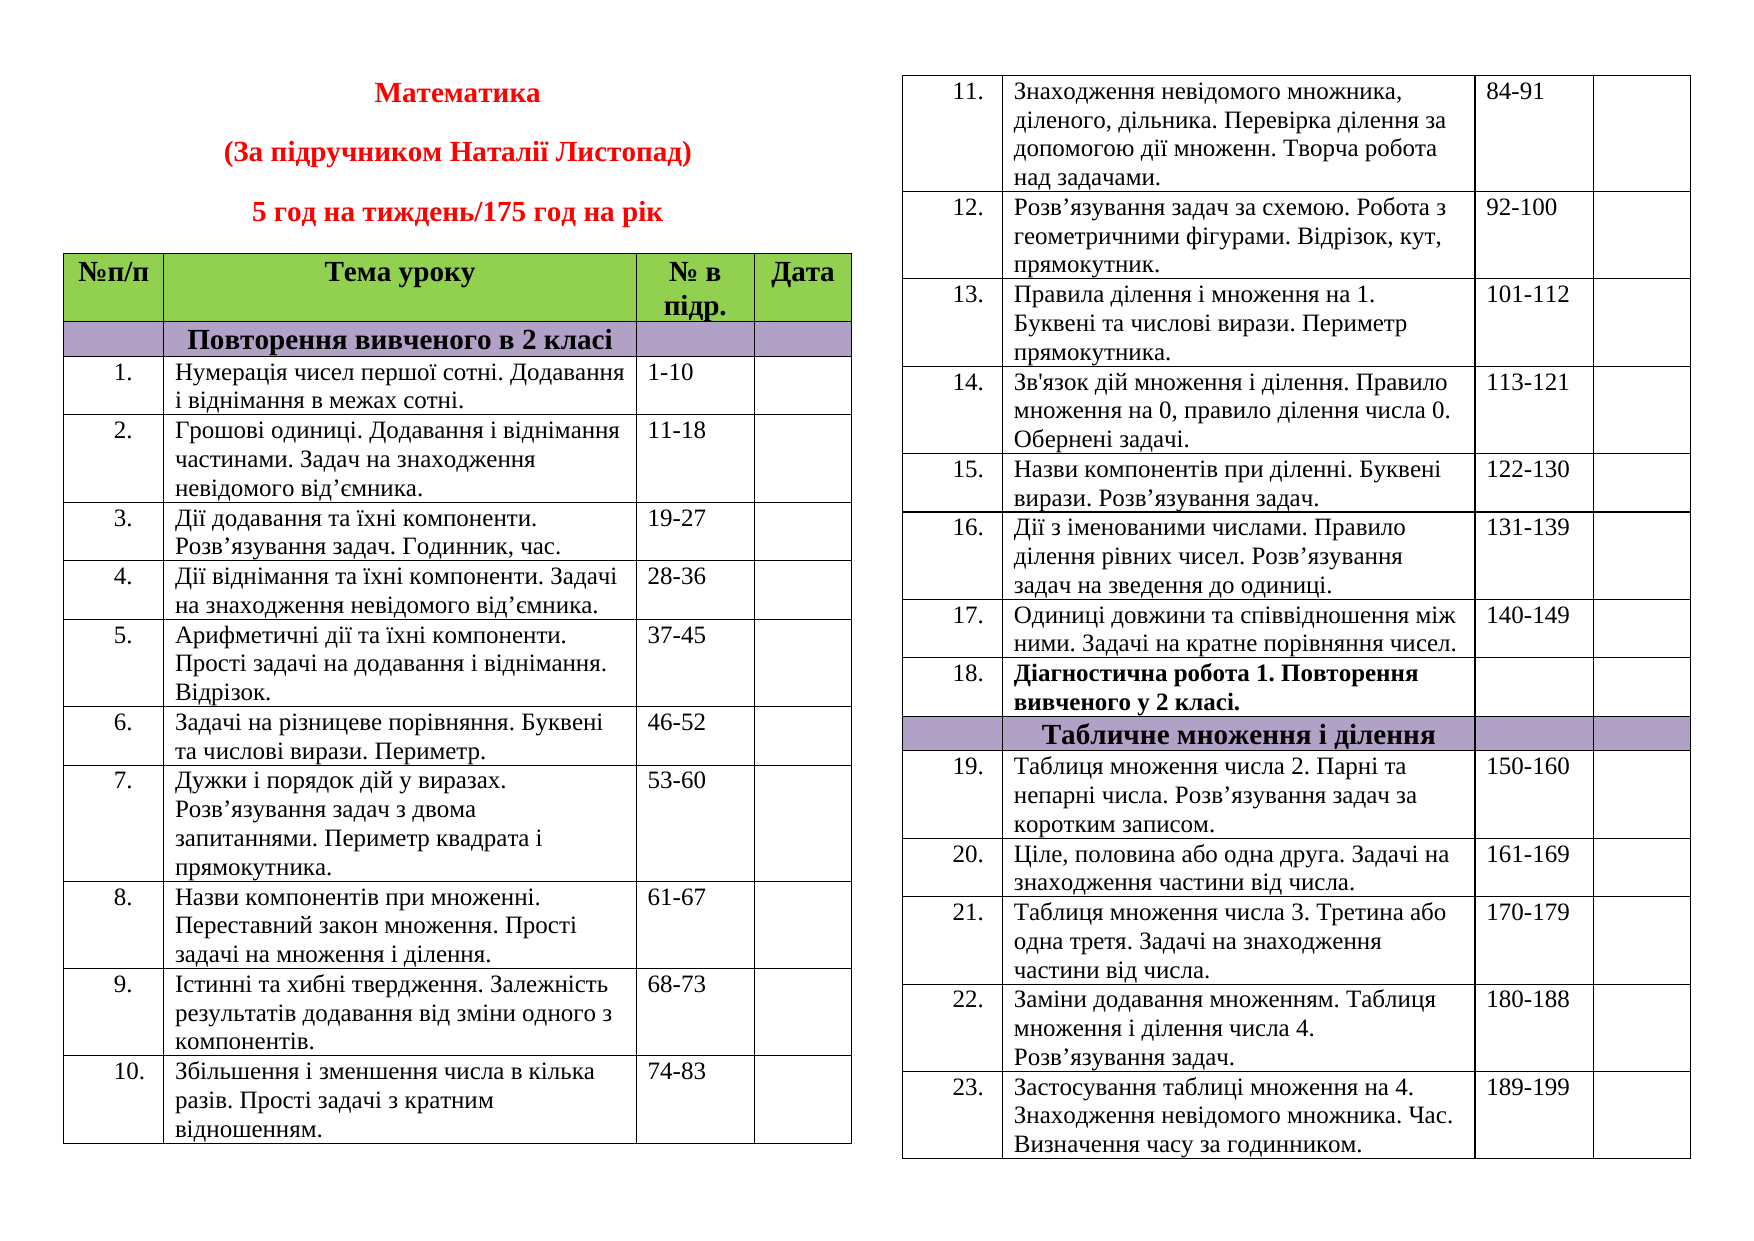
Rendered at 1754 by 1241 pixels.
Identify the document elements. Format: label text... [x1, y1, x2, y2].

table_cell Заміни додавання множенням. Таблиця множення і ділення числа 4. Розв’язування задач. [1003, 985, 1474, 1071]
table_cell [903, 658, 1002, 716]
table_cell [755, 766, 851, 881]
table_cell [64, 969, 163, 1055]
table_cell [903, 985, 1002, 1071]
table_cell Таблиця множення числа 2. Парні та непарні числа. Розв’язування задач за коротким записом. [1003, 751, 1474, 838]
table_cell [1594, 717, 1690, 750]
table_cell [64, 357, 163, 414]
table_cell Дії віднімання та їхні компоненти. Задачі на знаходження невідомого від’ємника. [164, 561, 636, 619]
table_cell [903, 367, 1002, 453]
table_cell Табличне множення і ділення [1003, 717, 1474, 750]
table_cell [1476, 717, 1593, 750]
table_cell [755, 620, 851, 706]
table_cell [755, 503, 851, 560]
table_cell [1594, 454, 1690, 511]
table_cell 46-52 [637, 707, 754, 764]
table_cell 84-91 [1476, 76, 1593, 191]
table_cell 37-45 [637, 620, 754, 706]
table_cell 19-27 [637, 503, 754, 560]
text (За підручником Наталії Листопад) [75, 134, 840, 168]
table_cell 189-199 [1476, 1072, 1593, 1158]
table_cell 131-139 [1476, 513, 1593, 599]
table_cell 101-112 [1476, 279, 1593, 366]
table_cell [755, 357, 851, 414]
text 5 год на тиждень/175 год на рік [75, 194, 840, 227]
table_cell [637, 322, 754, 356]
table_cell [903, 1072, 1002, 1158]
table_cell Розв’язування задач за схемою. Робота з геометричними фігурами. Відрізок, кут, прямокутник. [1003, 192, 1474, 278]
table_cell [903, 279, 1002, 366]
table_cell 113-121 [1476, 367, 1593, 453]
table_cell Грошові одиниці. Додавання і віднімання частинами. Задач на знаходження невідомого від’ємника. [164, 415, 636, 502]
table_cell 74-83 [637, 1056, 754, 1142]
table_cell 28-36 [637, 561, 754, 619]
table_cell 61-67 [637, 882, 754, 968]
table_cell [755, 561, 851, 619]
table_cell 53-60 [637, 766, 754, 881]
table_cell [64, 882, 163, 968]
table_cell Назви компонентів при діленні. Буквені вирази. Розв’язування задач. [1003, 454, 1474, 511]
table_cell Дії з іменованими числами. Правило ділення рівних чисел. Розв’язування задач на зведення до одиниці. [1003, 513, 1474, 599]
table_cell Таблиця множення числа 3. Третина або одна третя. Задачі на знаходження частини від числа. [1003, 897, 1474, 983]
table_cell [1594, 513, 1690, 599]
table_cell [64, 620, 163, 706]
table_cell Задачі на різницеве порівняння. Буквені та числові вирази. Периметр. [164, 707, 636, 764]
table_cell [64, 707, 163, 764]
table_header № в підр. [637, 254, 754, 321]
table_cell 11-18 [637, 415, 754, 502]
table_header Дата [755, 254, 851, 321]
table_cell [1594, 1072, 1690, 1158]
table_cell [64, 561, 163, 619]
table_cell [903, 751, 1002, 838]
table_cell [755, 1056, 851, 1142]
table_cell Збільшення і зменшення числа в кілька разів. Прості задачі з кратним відношенням. [164, 1056, 636, 1142]
table_cell [903, 897, 1002, 983]
table_cell [903, 192, 1002, 278]
table_cell [755, 415, 851, 502]
table_cell [1594, 839, 1690, 896]
table_cell Одиниці довжини та співвідношення між ними. Задачі на кратне порівняння чисел. [1003, 600, 1474, 657]
table_cell [1594, 897, 1690, 983]
table_cell Правила ділення і множення на 1. Буквені та числові вирази. Периметр прямокутника. [1003, 279, 1474, 366]
table_cell [903, 839, 1002, 896]
table_cell 68-73 [637, 969, 754, 1055]
table_cell Дії додавання та їхні компоненти. Розв’язування задач. Годинник, час. [164, 503, 636, 560]
text Математика [75, 75, 840, 108]
table_cell 122-130 [1476, 454, 1593, 511]
table_cell Зв'язок дій множення і ділення. Правило множення на 0, правило ділення числа 0. Обернені задачі. [1003, 367, 1474, 453]
table_header Тема уроку [164, 254, 636, 321]
table_cell [903, 717, 1002, 750]
table_cell [64, 766, 163, 881]
table_cell Істинні та хибні твердження. Залежність результатів додавання від зміни одного з компонентів. [164, 969, 636, 1055]
table_cell [903, 76, 1002, 191]
table_cell [903, 600, 1002, 657]
table_cell 92-100 [1476, 192, 1593, 278]
table_cell [755, 707, 851, 764]
table_cell 170-179 [1476, 897, 1593, 983]
table_cell Арифметичні дії та їхні компоненти. Прості задачі на додавання і віднімання. Відрізок. [164, 620, 636, 706]
table_cell Ціле, половина або одна друга. Задачі на знаходження частини від числа. [1003, 839, 1474, 896]
table_cell [1594, 985, 1690, 1071]
table_cell 140-149 [1476, 600, 1593, 657]
table_cell 1-10 [637, 357, 754, 414]
table_cell [903, 454, 1002, 511]
table_cell [1594, 367, 1690, 453]
table_cell [903, 513, 1002, 599]
table_cell [755, 882, 851, 968]
table_header №п/п [64, 254, 163, 321]
table_cell 180-188 [1476, 985, 1593, 1071]
table_cell [64, 1056, 163, 1142]
table_cell Діагностична робота 1. Повторення вивченого у 2 класі. [1003, 658, 1474, 716]
table_cell [1594, 751, 1690, 838]
table_cell [1594, 192, 1690, 278]
table_cell Дужки і порядок дій у виразах. Розв’язування задач з двома запитаннями. Периметр квадрата і прямокутника. [164, 766, 636, 881]
table_cell Знаходження невідомого множника, діленого, дільника. Перевірка ділення за допомогою дії множенн. Творча робота над задачами. [1003, 76, 1474, 191]
table_cell [1594, 279, 1690, 366]
table_cell 150-160 [1476, 751, 1593, 838]
table_cell [1594, 658, 1690, 716]
table_cell Назви компонентів при множенні. Переставний закон множення. Прості задачі на множення і ділення. [164, 882, 636, 968]
table_cell [755, 322, 851, 356]
table_cell Нумерація чисел першої сотні. Додавання і віднімання в межах сотні. [164, 357, 636, 414]
table_cell Повторення вивченого в 2 класі [164, 322, 636, 356]
table_cell [64, 322, 163, 356]
table_cell Застосування таблиці множення на 4. Знаходження невідомого множника. Час. Визначення часу за годинником. [1003, 1072, 1474, 1158]
table_cell [1594, 600, 1690, 657]
table_cell 161-169 [1476, 839, 1593, 896]
table_cell [1594, 76, 1690, 191]
table_cell [64, 503, 163, 560]
table_cell [64, 415, 163, 502]
table_cell [755, 969, 851, 1055]
table_cell [1476, 658, 1593, 716]
